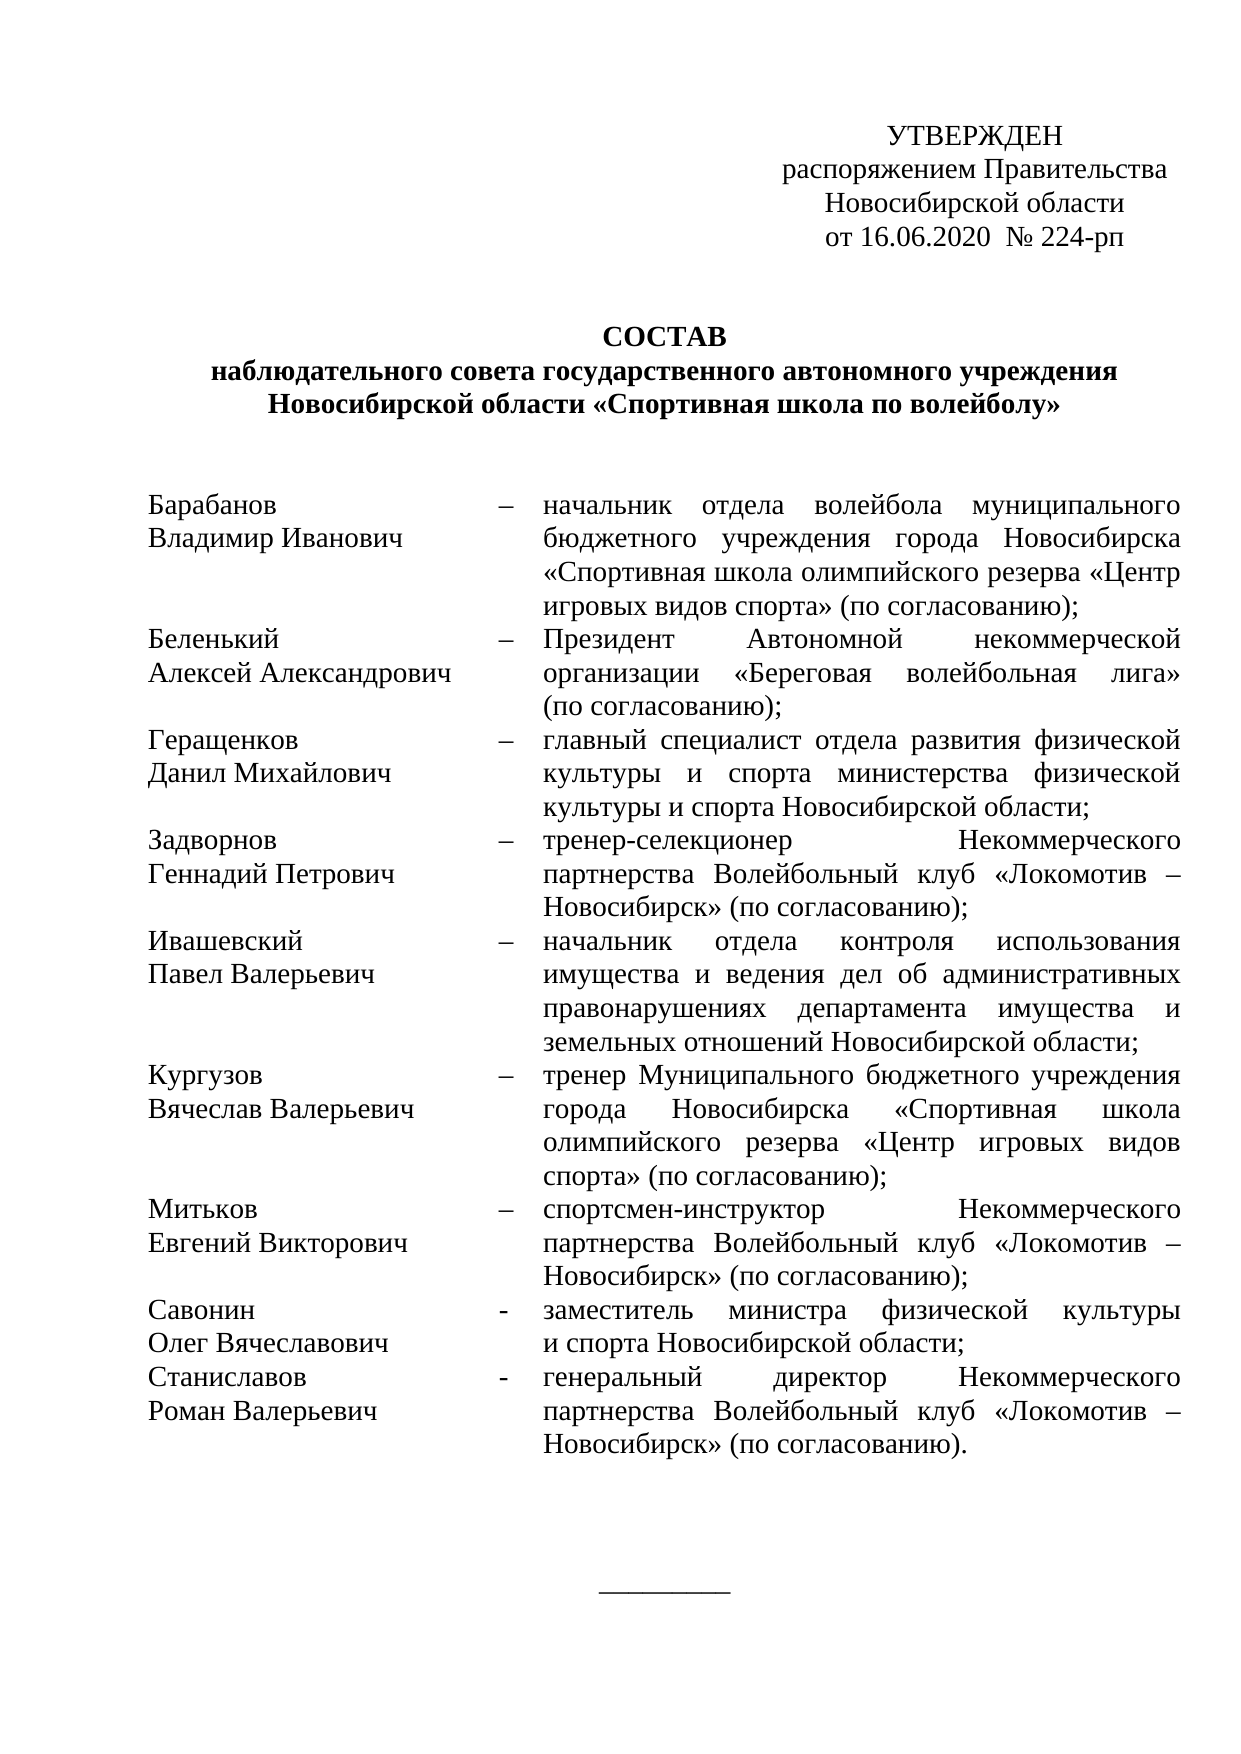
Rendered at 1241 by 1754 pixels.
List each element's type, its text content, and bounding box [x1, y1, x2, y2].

text СОСТАВ [148, 319, 1181, 353]
table_cell - [487, 1292, 532, 1359]
table_cell – [487, 1057, 532, 1191]
table_cell спортсмен-инструктор Некоммерческого партнерства Волейбольный клуб «Локомотив – Новосибирск» (по согласованию); [532, 1191, 1192, 1292]
text _________ [148, 1563, 1181, 1596]
table_cell - [487, 1359, 532, 1462]
text УТВЕРЖДЕН [148, 118, 1181, 152]
table_cell – [487, 923, 532, 1057]
text Новосибирской области [148, 185, 1181, 219]
table_cell Президент Автономной некоммерческой организации «Береговая волейбольная лига» (по согласованию); [532, 621, 1192, 722]
table_cell генеральный директор Некоммерческого партнерства Волейбольный клуб «Локомотив – Новосибирск» (по согласованию). [532, 1359, 1192, 1462]
table_cell начальник отдела контроля использования имущества и ведения дел об административных правонарушениях департамента имущества и земельных отношений Новосибирской области; [532, 923, 1192, 1057]
table_header – [487, 487, 532, 621]
table_cell Ивашевский Павел Валерьевич [136, 923, 487, 1057]
table_cell – [487, 722, 532, 822]
table_cell Кургузов Вячеслав Валерьевич [136, 1057, 487, 1191]
table_cell Станиславов Роман Валерьевич [136, 1359, 487, 1462]
text распоряжением Правительства [148, 152, 1181, 185]
table_cell главный специалист отдела развития физической культуры и спорта министерства физической культуры и спорта Новосибирской области; [532, 722, 1192, 822]
table_cell Савонин Олег Вячеславович [136, 1292, 487, 1359]
table_cell Митьков Евгений Викторович [136, 1191, 487, 1292]
table_cell – [487, 621, 532, 722]
table_header начальник отдела волейбола муниципального бюджетного учреждения города Новосибирска «Спортивная школа олимпийского резерва «Центр игровых видов спорта» (по согласованию); [532, 487, 1192, 621]
table_cell тренер Муниципального бюджетного учреждения города Новосибирска «Спортивная школа олимпийского резерва «Центр игровых видов спорта» (по согласованию); [532, 1057, 1192, 1191]
table_cell Беленький Алексей Александрович [136, 621, 487, 722]
table_cell Задворнов Геннадий Петрович [136, 823, 487, 923]
table_cell – [487, 823, 532, 923]
table_cell тренер-селекционер Некоммерческого партнерства Волейбольный клуб «Локомотив – Новосибирск» (по согласованию); [532, 823, 1192, 923]
text наблюдательного совета государственного автономного учреждения Новосибирской области «Спортивная школа по волейболу» [148, 353, 1181, 420]
text от 16.06.2020 № 224-рп [148, 219, 1181, 252]
table_header Барабанов Владимир Иванович [136, 487, 487, 621]
table_cell – [487, 1191, 532, 1292]
table_cell заместитель министра физической культуры и спорта Новосибирской области; [532, 1292, 1192, 1359]
table_cell Геращенков Данил Михайлович [136, 722, 487, 822]
